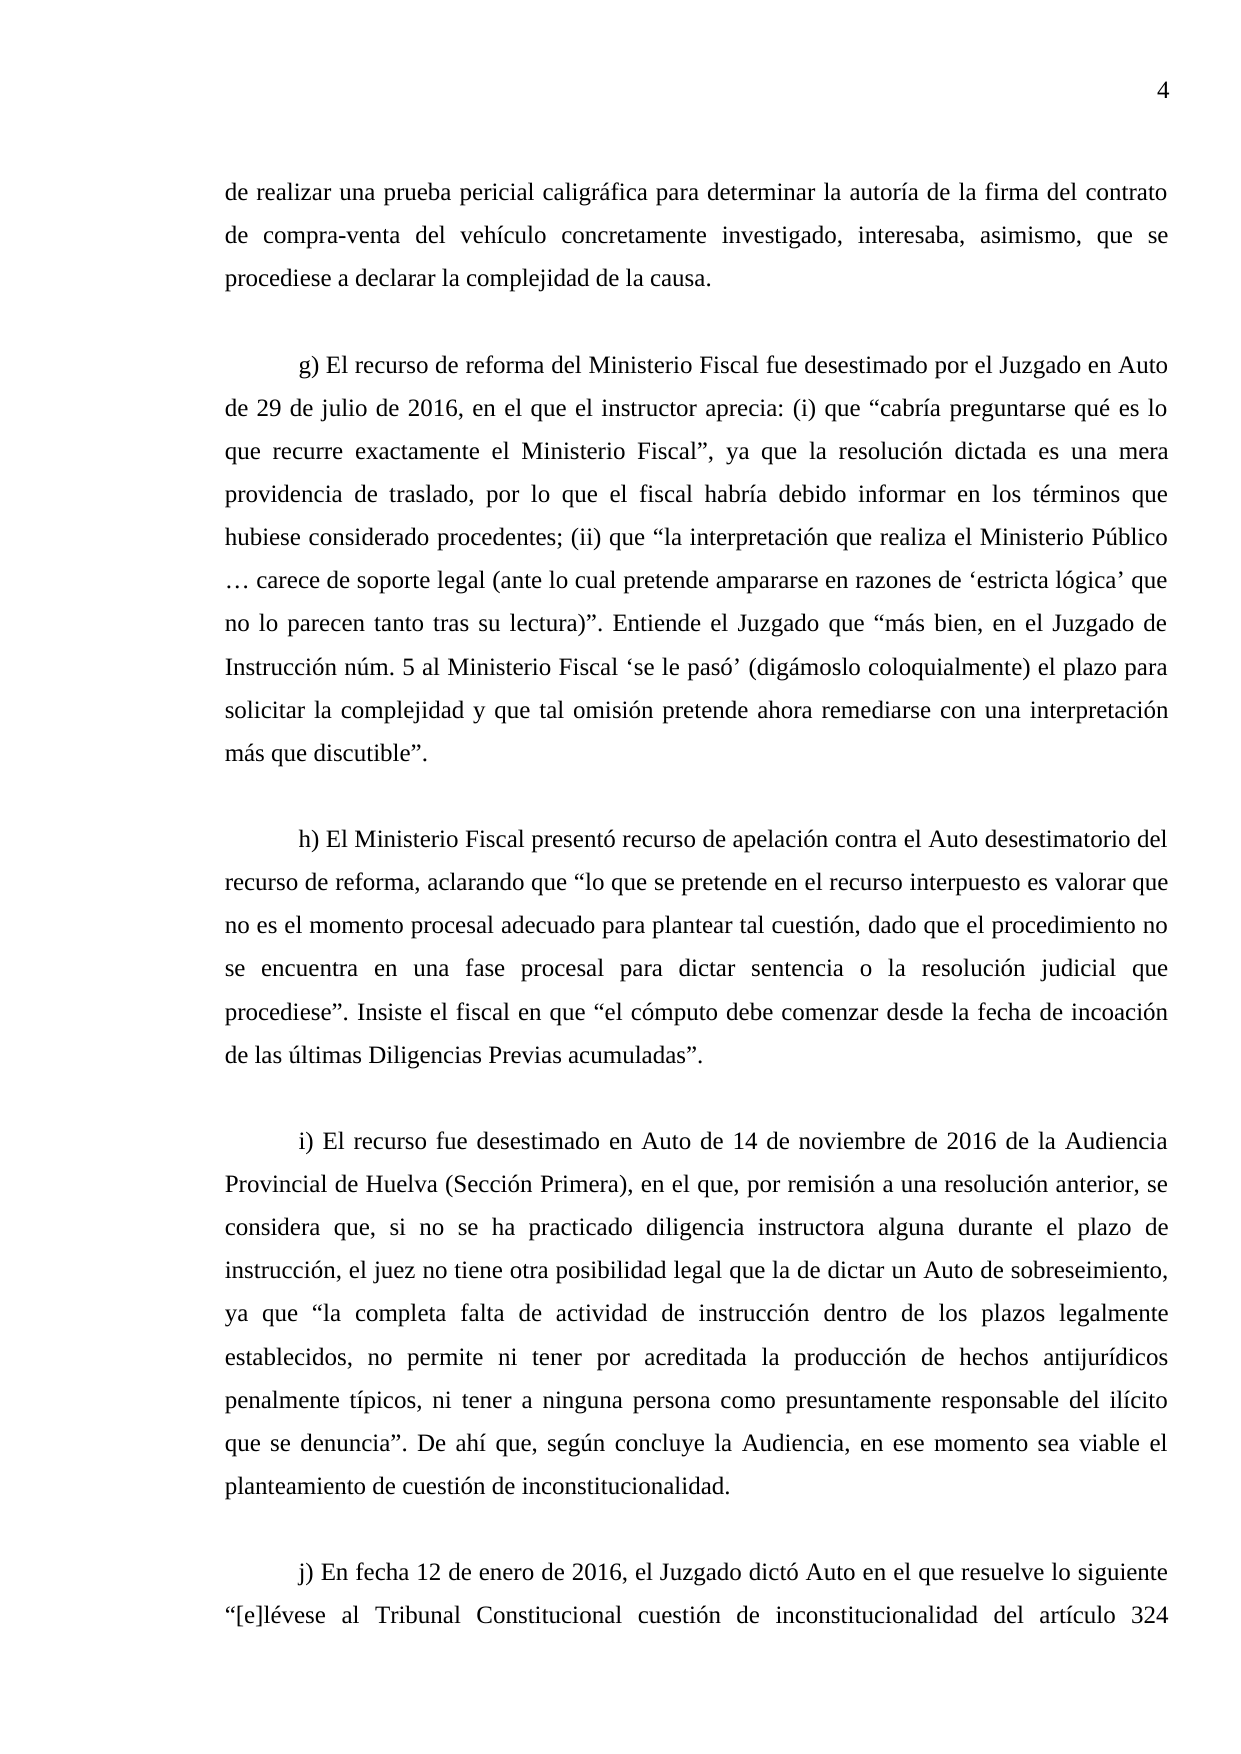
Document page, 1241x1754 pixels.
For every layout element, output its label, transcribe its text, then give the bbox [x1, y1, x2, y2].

text h) El Ministerio Fiscal presentó recurso de apelación contra el Auto desestimatorio del recurso de reforma, aclarando que “lo que se pretende en el recurso interpuesto es valorar que no es el momento procesal adecuado para plantear tal cuestión, dado que el procedimiento no se encuentra en una fase procesal para dictar sentencia o la resolución judicial que procediese”. Insiste el fiscal en que “el cómputo debe comenzar desde la fecha de incoación de las últimas Diligencias Previas acumuladas”. [224, 824, 1169, 1068]
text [224, 177, 1169, 292]
text i) El recurso fue desestimado en Auto de 14 de noviembre de 2016 de la Audiencia Provincial de Huelva (Sección Primera), en el que, por remisión a una resolución anterior, se considera que, si no se ha practicado diligencia instructora alguna durante el plazo de instrucción, el juez no tiene otra posibilidad legal que la de dictar un Auto de sobreseimiento, ya que “la completa falta de actividad de instrucción dentro de los plazos legalmente establecidos, no permite ni tener por acreditada la producción de hechos antijurídicos penalmente típicos, ni tener a ninguna persona como presuntamente responsable del ilícito que se denuncia”. De ahí que, según concluye la Audiencia, en ese momento sea viable el planteamiento de cuestión de inconstitucionalidad. [224, 1126, 1169, 1500]
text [224, 1557, 1169, 1629]
text g) El recurso de reforma del Ministerio Fiscal fue desestimado por el Juzgado en Auto de 29 de julio de 2016, en el que el instructor aprecia: (i) que “cabría preguntarse qué es lo que recurre exactamente el Ministerio Fiscal”, ya que la resolución dictada es una mera providencia de traslado, por lo que el fiscal habría debido informar en los términos que hubiese considerado procedentes; (ii) que “la interpretación que realiza el Ministerio Público … carece de soporte legal (ante lo cual pretende ampararse en razones de ‘estricta lógica’ que no lo parecen tanto tras su lectura)”. Entiende el Juzgado que “más bien, en el Juzgado de Instrucción núm. 5 al Ministerio Fiscal ‘se le pasó’ (digámoslo coloquialmente) el plazo para solicitar la complejidad y que tal omisión pretende ahora remediarse con una interpretación más que discutible”. [224, 350, 1169, 767]
